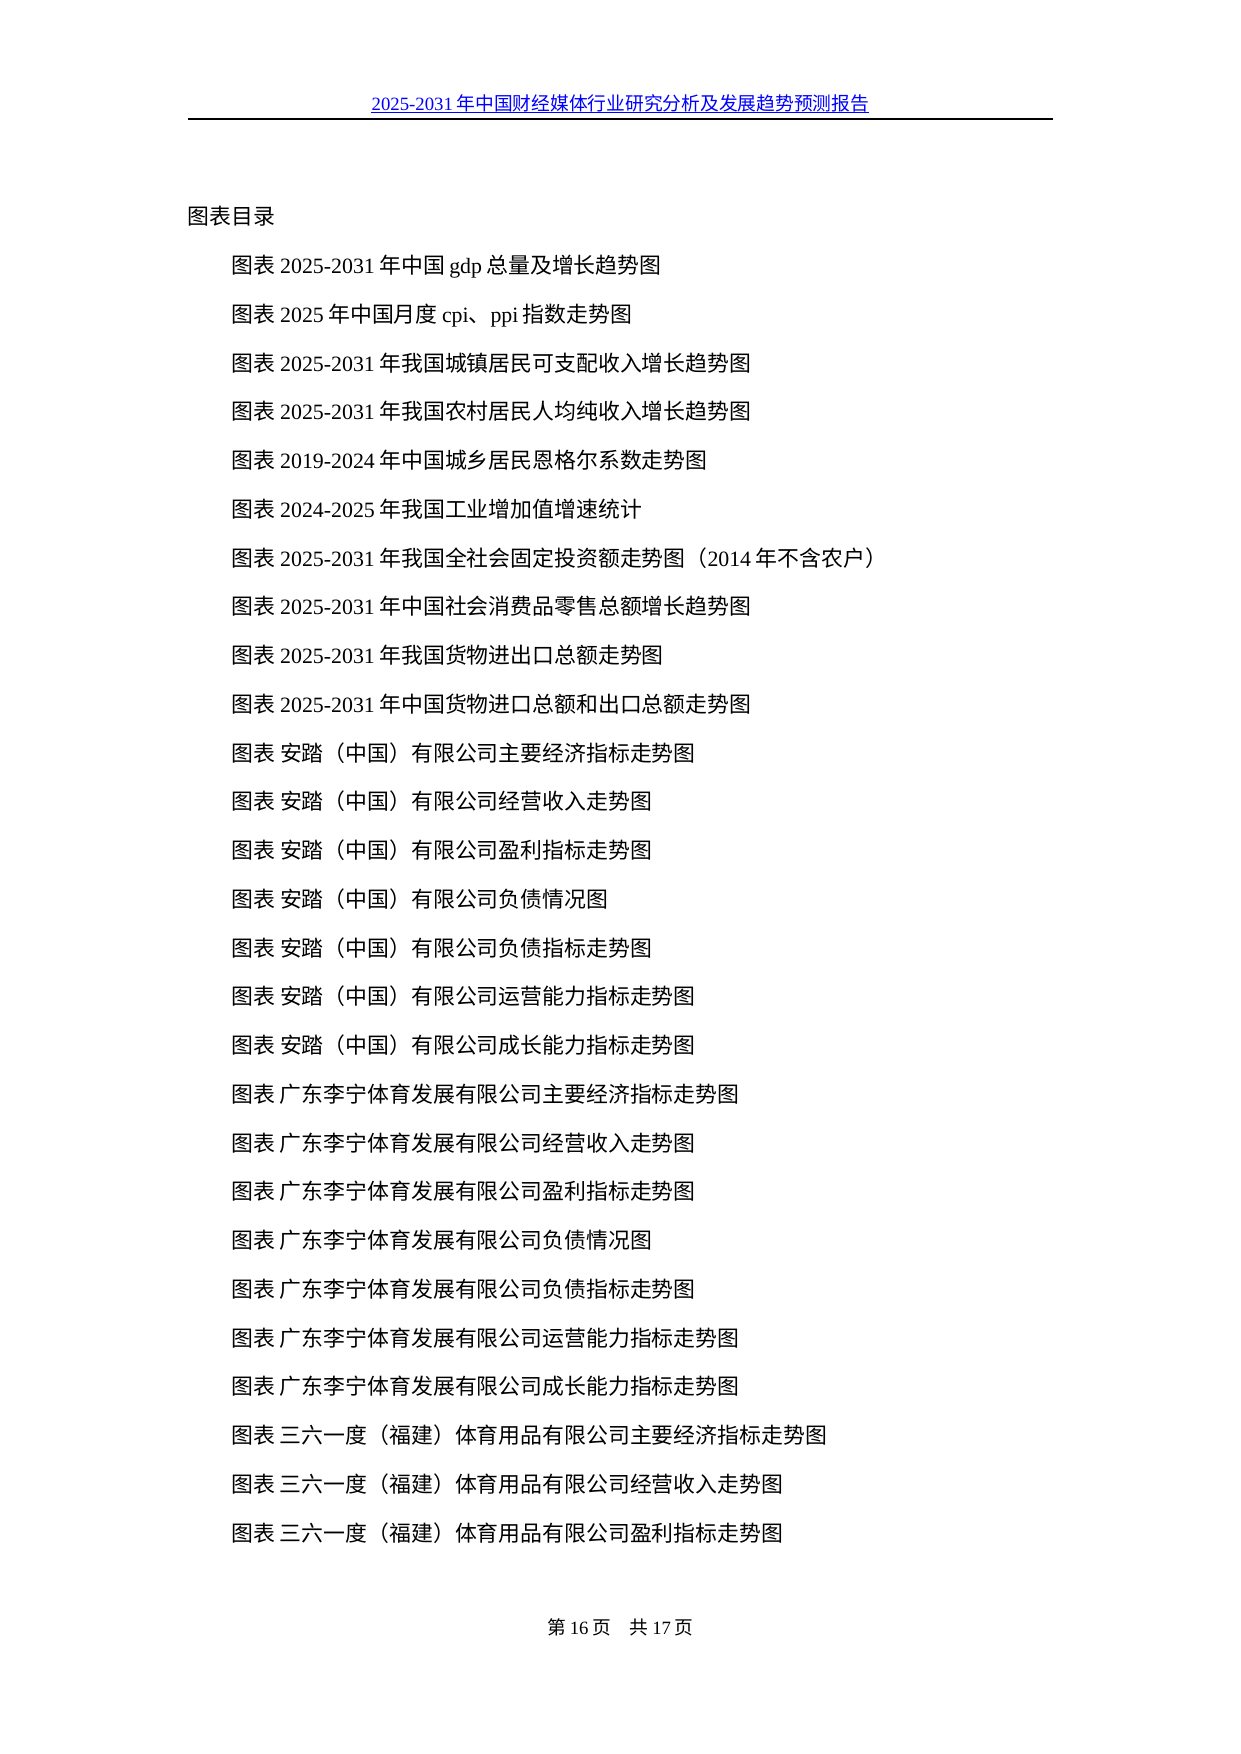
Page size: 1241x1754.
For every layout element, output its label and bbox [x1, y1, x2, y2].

text [187, 150, 1053, 1548]
